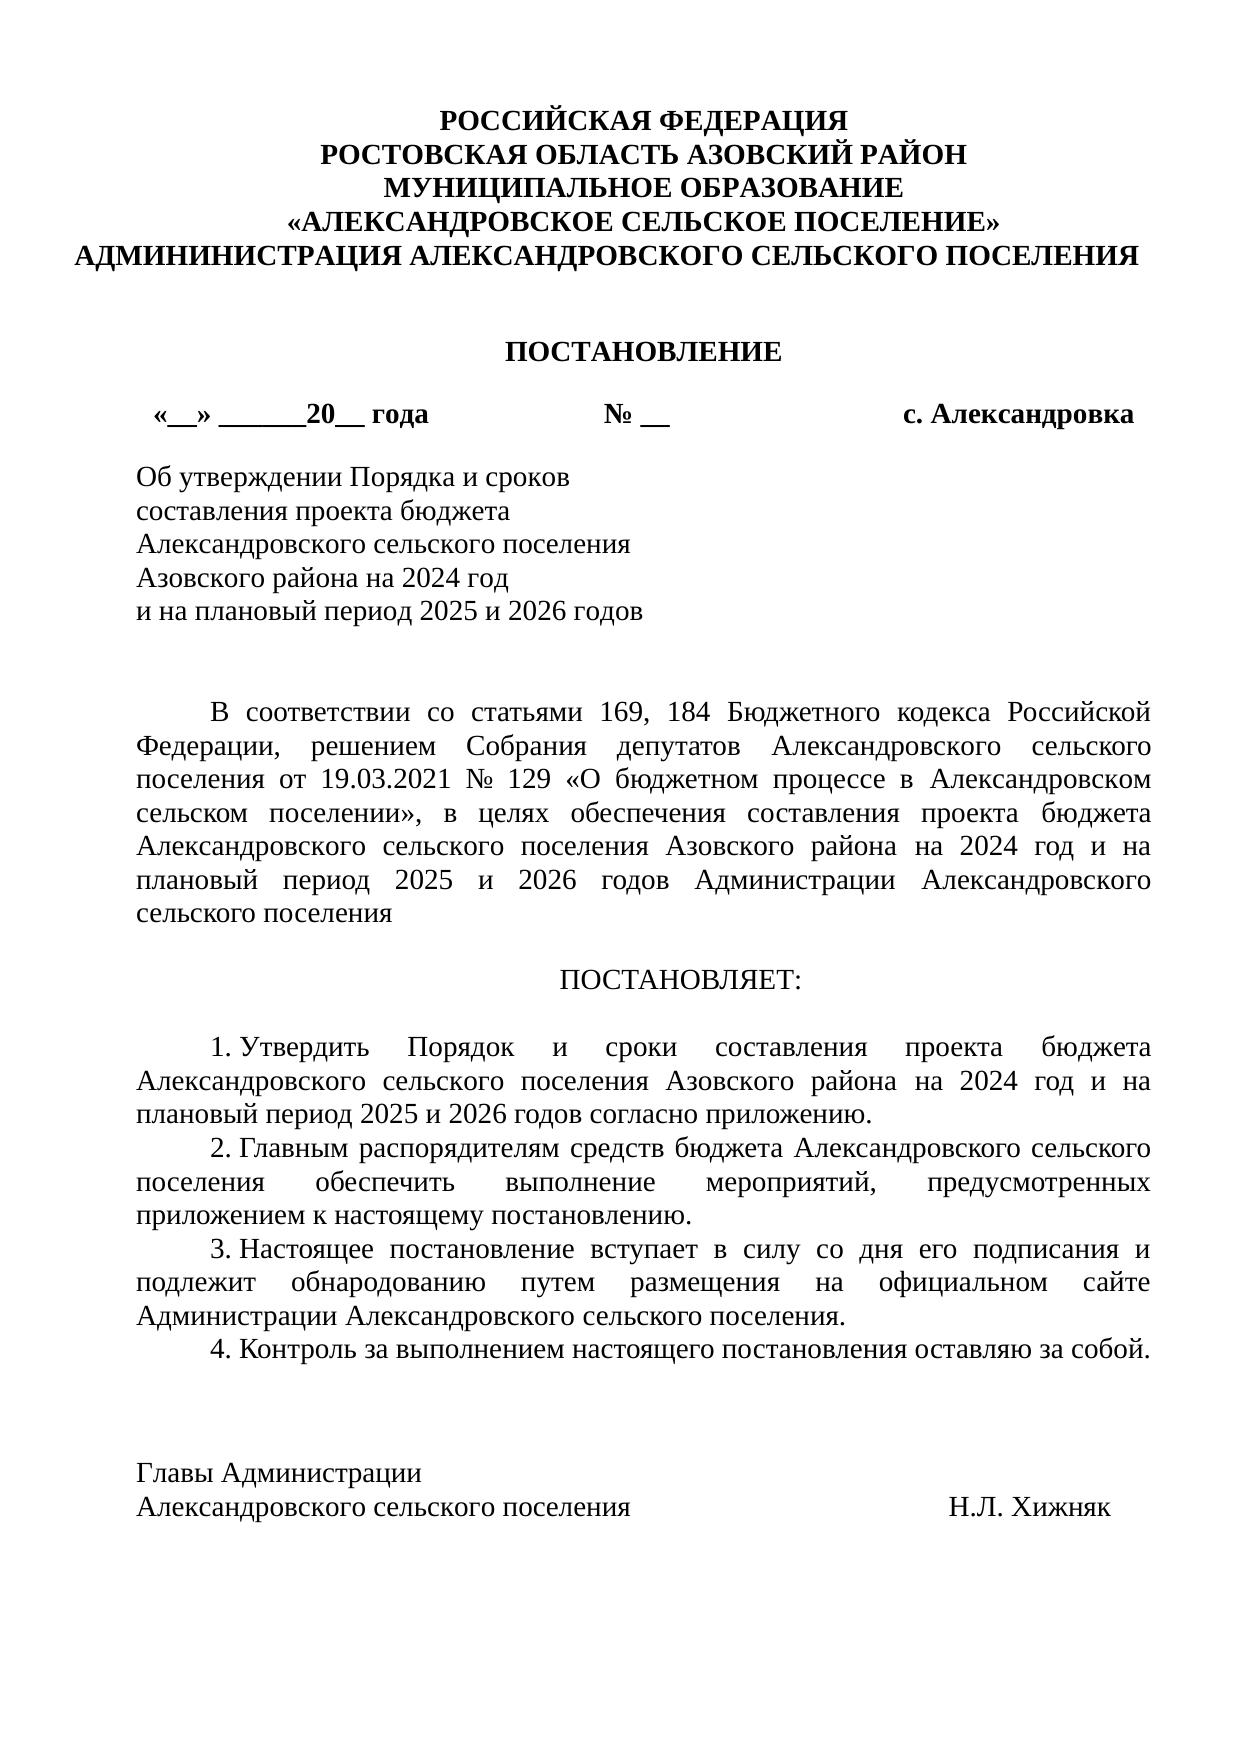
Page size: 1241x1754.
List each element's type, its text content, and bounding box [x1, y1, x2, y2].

text В соответствии со статьями 169, 184 Бюджетного кодекса Российской Федерации, решением Собрания депутатов Александровского сельского поселения от 19.03.2021 № 129 «О бюджетном процессе в Александровском сельском поселении», в целях обеспечения составления проекта бюджета Александровского сельского поселения Азовского района на 2024 год и на плановый период 2025 и 2026 годов Администрации Александровского сельского поселения [136, 694, 1152, 929]
text РОССИЙСКАЯ ФЕДЕРАЦИЯ [136, 103, 1152, 137]
text Александровского сельского поселения [136, 526, 1154, 560]
text ПОСТАНОВЛЯЕТ: [136, 962, 1152, 996]
text 4. Контроль за выполнением настоящего постановления оставляю за собой. [136, 1331, 1152, 1365]
title Александровского сельского поселения Н.Л. Хижняк [136, 1489, 1152, 1522]
text Об утверждении Порядка и сроков [136, 459, 1154, 493]
text «АЛЕКСАНДРОВСКОЕ СЕЛЬСКОЕ ПОСЕЛЕНИЕ» [136, 204, 1152, 238]
text РОСТОВСКАЯ ОБЛАСТЬ АЗОВСКИЙ РАЙОН [136, 137, 1152, 171]
text 2. Главным распорядителям средств бюджета Александровского сельского поселения обеспечить выполнение мероприятий, предусмотренных приложением к настоящему постановлению. [136, 1130, 1152, 1231]
text МУНИЦИПАЛЬНОЕ ОБРАЗОВАНИЕ [136, 171, 1152, 204]
text Азовского района на 2024 год [136, 560, 1154, 593]
text 3. Настоящее постановление вступает в силу со дня его подписания и подлежит обнародованию путем размещения на официальном сайте Администрации Александровского сельского поселения. [136, 1231, 1152, 1331]
title Главы Администрации [136, 1455, 1152, 1489]
text АДМИНИНИСТРАЦИЯ АЛЕКСАНДРОВСКОГО СЕЛЬСКОГО ПОСЕЛЕНИЯ [47, 238, 1167, 271]
text составления проекта бюджета [136, 493, 1154, 526]
text и на плановый период 2025 и 2026 годов [136, 593, 1154, 627]
text 1. Утвердить Порядок и сроки составления проекта бюджета Александровского сельского поселения Азовского района на 2024 год и на плановый период 2025 и 2026 годов согласно приложению. [136, 1029, 1152, 1130]
text ПОСТАНОВЛЕНИЕ [136, 334, 1152, 367]
text «__» ______20__ года № __ с. Александровка [136, 397, 1152, 430]
